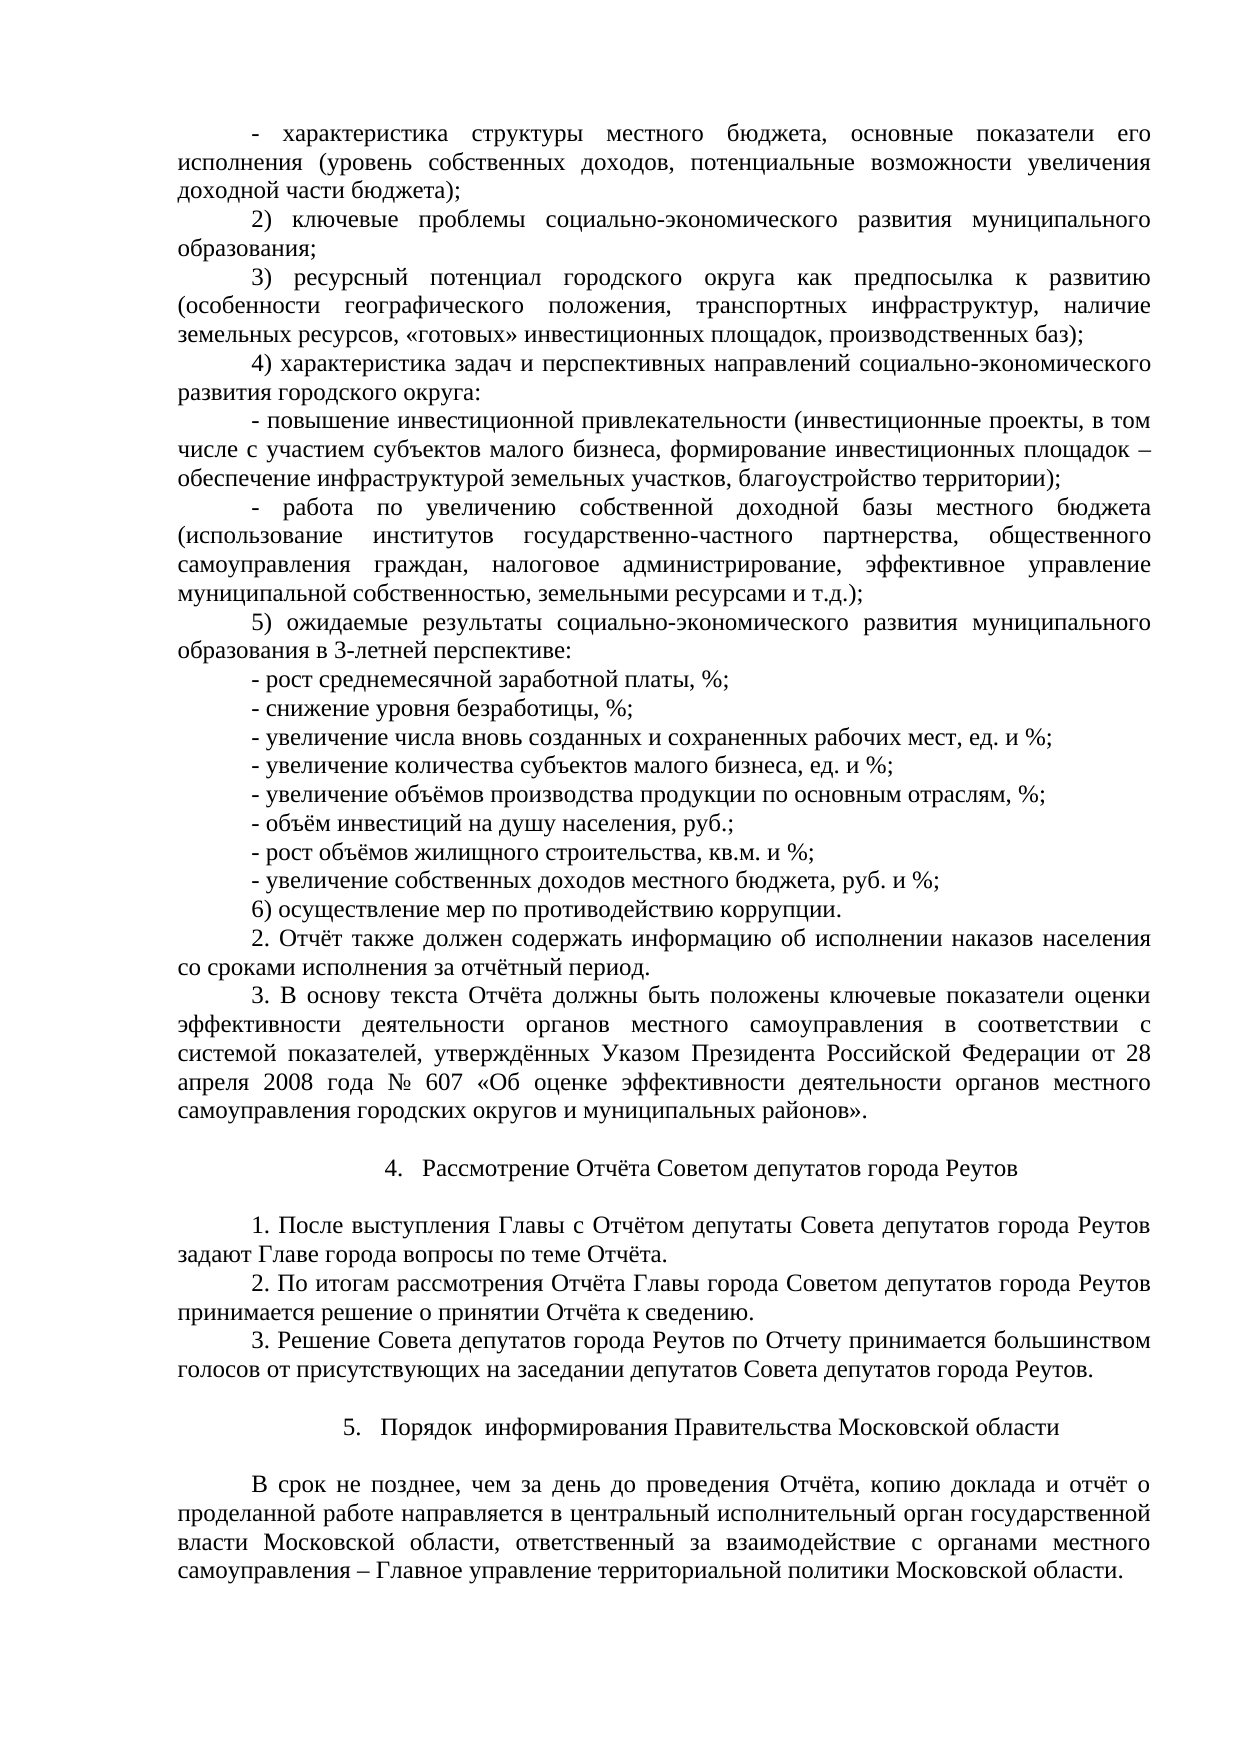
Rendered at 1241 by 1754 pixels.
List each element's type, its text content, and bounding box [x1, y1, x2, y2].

text - объём инвестиций на душу населения, руб.; [177, 808, 1152, 837]
text - рост среднемесячной заработной платы, %; [177, 664, 1152, 693]
text - снижение уровня безработицы, %; [177, 693, 1152, 722]
list Порядок информирования Правительства Московской области [251, 1412, 1152, 1441]
text 3. Решение Совета депутатов города Реутов по Отчету принимается большинством голосов от присутствующих на заседании депутатов Совета депутатов города Реутов. [177, 1326, 1152, 1383]
text 5) ожидаемые результаты социально-экономического развития муниципального образования в 3-летней перспективе: [177, 607, 1152, 664]
text - увеличение числа вновь созданных и сохраненных рабочих мест, ед. и %; [177, 722, 1152, 751]
text 4) характеристика задач и перспективных направлений социально-экономического развития городского округа: [177, 348, 1152, 406]
text 6) осуществление мер по противодействию коррупции. [177, 894, 1152, 923]
text 3. В основу текста Отчёта должны быть положены ключевые показатели оценки эффективности деятельности органов местного самоуправления в соответствии с системой показателей, утверждённых Указом Президента Российской Федерации от 28 апреля 2008 года № 607 «Об оценке эффективности деятельности органов местного самоуправления городских округов и муниципальных районов». [177, 981, 1152, 1124]
text В срок не позднее, чем за день до проведения Отчёта, копию доклада и отчёт о проделанной работе направляется в центральный исполнительный орган государственной власти Московской области, ответственный за взаимодействие с органами местного самоуправления – Главное управление территориальной политики Московской области. [177, 1469, 1152, 1584]
text 2. По итогам рассмотрения Отчёта Главы города Советом депутатов города Реутов принимается решение о принятии Отчёта к сведению. [177, 1268, 1152, 1326]
text 2) ключевые проблемы социально-экономического развития муниципального образования; [177, 204, 1152, 262]
list Рассмотрение Отчёта Советом депутатов города Реутов [251, 1153, 1152, 1182]
text - характеристика структуры местного бюджета, основные показатели его исполнения (уровень собственных доходов, потенциальные возможности увеличения доходной части бюджета); [177, 118, 1152, 204]
text 2. Отчёт также должен содержать информацию об исполнении наказов населения со сроками исполнения за отчётный период. [177, 923, 1152, 981]
text 3) ресурсный потенциал городского округа как предпосылка к развитию (особенности географического положения, транспортных инфраструктур, наличие земельных ресурсов, «готовых» инвестиционных площадок, производственных баз); [177, 262, 1152, 348]
text - увеличение собственных доходов местного бюджета, руб. и %; [177, 866, 1152, 894]
text - увеличение объёмов производства продукции по основным отраслям, %; [177, 779, 1152, 808]
text 1. После выступления Главы с Отчётом депутаты Совета депутатов города Реутов задают Главе города вопросы по теме Отчёта. [177, 1211, 1152, 1268]
text - увеличение количества субъектов малого бизнеса, ед. и %; [177, 751, 1152, 779]
text - работа по увеличению собственной доходной базы местного бюджета (использование институтов государственно-частного партнерства, общественного самоуправления граждан, налоговое администрирование, эффективное управление муниципальной собственностью, земельными ресурсами и т.д.); [177, 492, 1152, 607]
text - рост объёмов жилищного строительства, кв.м. и %; [177, 837, 1152, 866]
text - повышение инвестиционной привлекательности (инвестиционные проекты, в том числе с участием субъектов малого бизнеса, формирование инвестиционных площадок – обеспечение инфраструктурой земельных участков, благоустройство территории); [177, 406, 1152, 492]
